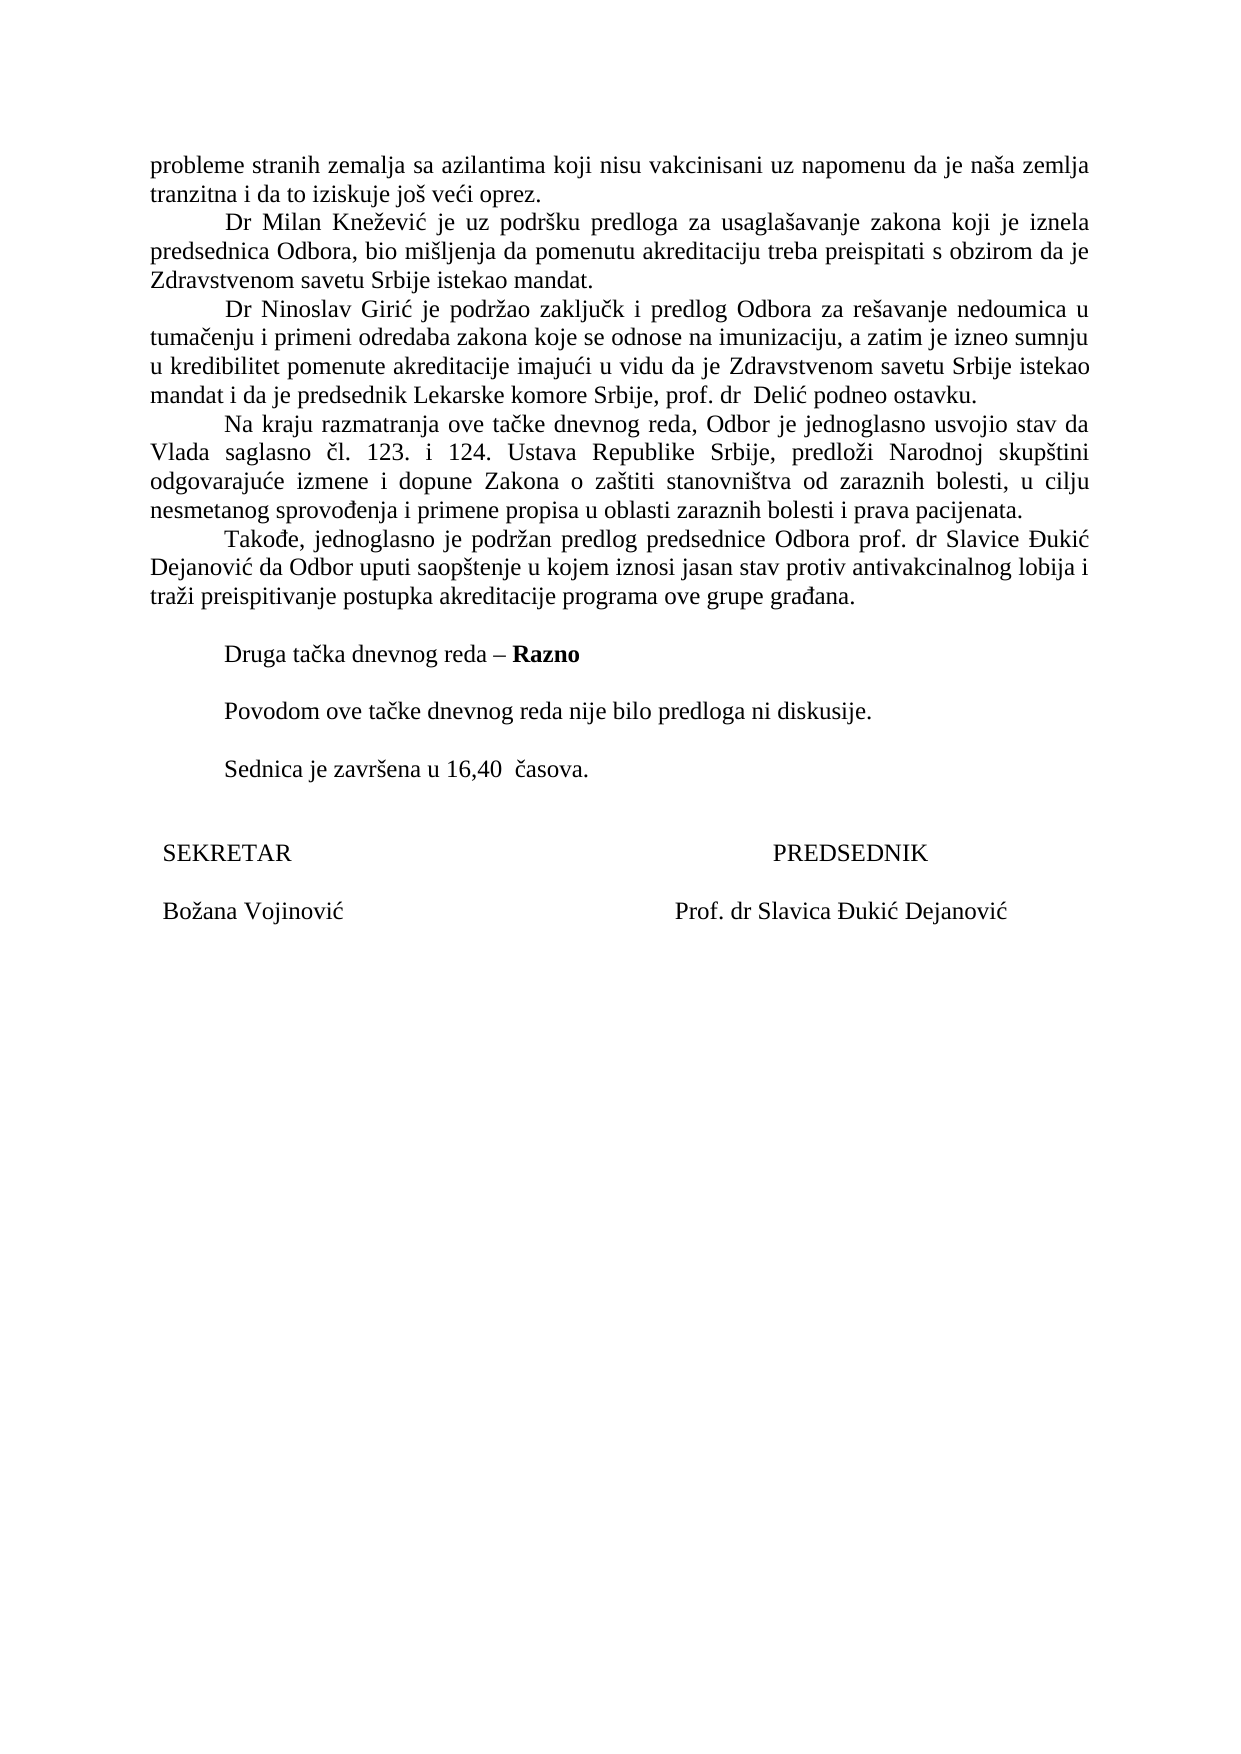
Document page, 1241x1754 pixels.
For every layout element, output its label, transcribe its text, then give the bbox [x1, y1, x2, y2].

text Božana Vojinović Prof. dr Slavica Đukić Dejanović [150, 896, 1090, 925]
text Povodom ove tačke dnevnog reda nije bilo predloga ni diskusije. [150, 696, 1090, 725]
text Dr Ninoslav Girić je podržao zaključk i predlog Odbora za rešavanje nedoumica u tumačenju i primeni odredaba zakona koje se odnose na imunizaciju, a zatim je izneo sumnju u kredibilitet pomenute akreditacije imajući u vidu da je Zdravstvenom savetu Srbije istekao mandat i da je predsednik Lekarske komore Srbije, prof. dr Delić podneo ostavku. [150, 294, 1090, 409]
text Takođe, jednoglasno je podržan predlog predsednice Odbora prof. dr Slavice Đukić Dejanović da Odbor uputi saopštenje u kojem iznosi jasan stav protiv antivakcinalnog lobija i traži preispitivanje postupka akreditacije programa ove grupe građana. [150, 524, 1090, 610]
text Na kraju razmatranja ove tačke dnevnog reda, Odbor je jednoglasno usvojio stav da Vlada saglasno čl. 123. i 124. Ustava Republike Srbije, predloži Narodnoj skupštini odgovarajuće izmene i dopune Zakona o zaštiti stanovništva od zaraznih bolesti, u cilju nesmetanog sprovođenja i primene propisa u oblasti zaraznih bolesti i prava pacijenata. [150, 409, 1090, 524]
text SEKRETAR PREDSEDNIK [150, 838, 1090, 867]
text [149, 150, 1090, 207]
text Dr Milan Knežević je uz podršku predloga za usaglašavanje zakona koji je iznela predsednica Odbora, bio mišljenja da pomenutu akreditaciju treba preispitati s obzirom da je Zdravstvenom savetu Srbije istekao mandat. [149, 207, 1090, 294]
text Druga tačka dnevnog reda – Razno [150, 639, 1090, 667]
text Sednica je završena u 16,40 časova. [150, 754, 1090, 782]
